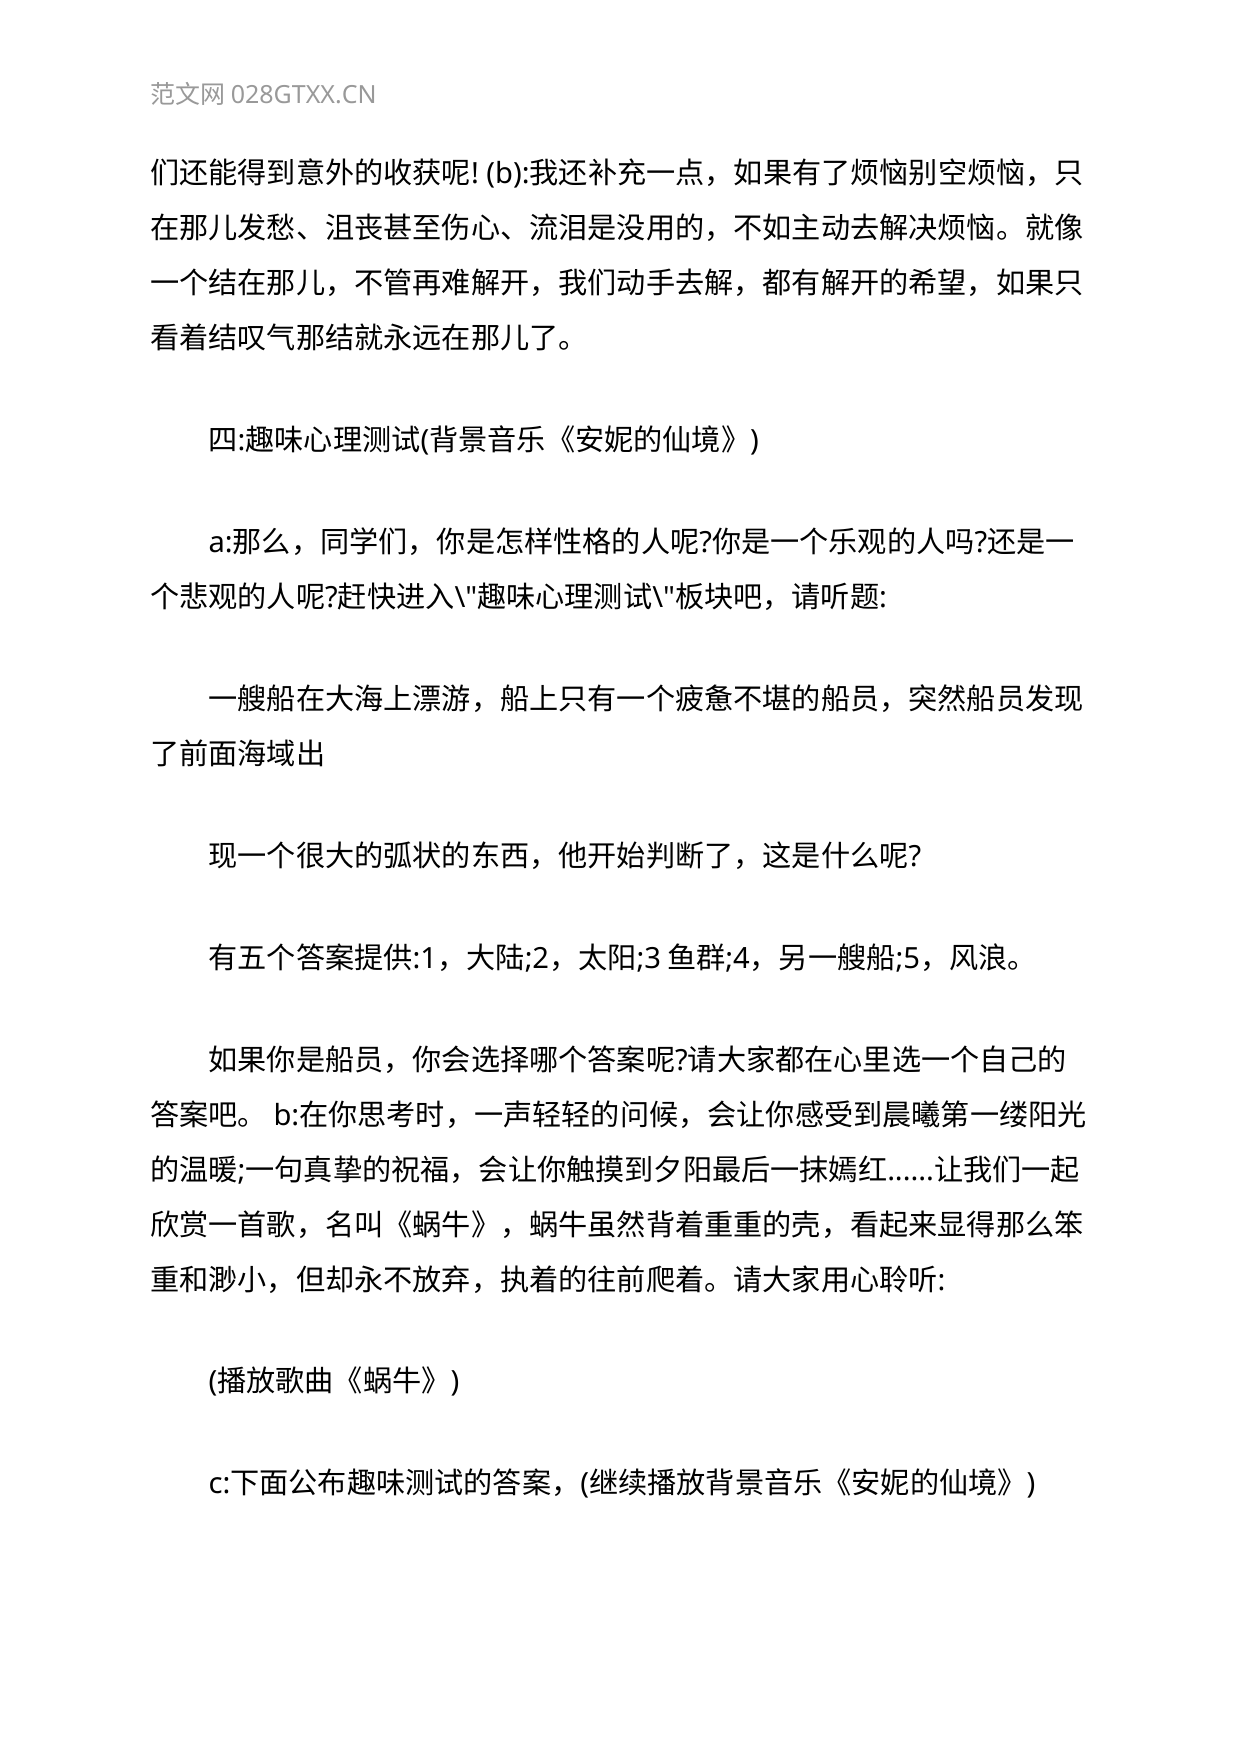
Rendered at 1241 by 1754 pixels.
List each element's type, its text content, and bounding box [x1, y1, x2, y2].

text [150, 150, 1090, 357]
text 一艘船在大海上漂游，船上只有一个疲惫不堪的船员，突然船员发现了前面海域出 [150, 676, 1090, 773]
text c:下面公布趣味测试的答案，(继续播放背景音乐《安妮的仙境》) [150, 1460, 1090, 1502]
text 现一个很大的弧状的东西，他开始判断了，这是什么呢? [150, 832, 1090, 874]
text 如果你是船员，你会选择哪个答案呢?请大家都在心里选一个自己的答案吧。 b:在你思考时，一声轻轻的问候，会让你感受到晨曦第一缕阳光的温暖;一句真挚的祝福，会让你触摸到夕阳最后一抹嫣红......让我们一起欣赏一首歌，名叫《蜗牛》，蜗牛虽然背着重重的壳，看起来显得那么笨重和渺小，但却永不放弃，执着的往前爬着。请大家用心聆听: [150, 1036, 1090, 1298]
text 有五个答案提供:1，大陆;2，太阳;3鱼群;4，另一艘船;5，风浪。 [150, 934, 1090, 977]
text 四:趣味心理测试(背景音乐《安妮的仙境》) [150, 417, 1090, 459]
text (播放歌曲《蜗牛》) [150, 1358, 1090, 1400]
text a:那么，同学们，你是怎样性格的人呢?你是一个乐观的人吗?还是一个悲观的人呢?赶快进入\"趣味心理测试\"板块吧，请听题: [150, 518, 1090, 616]
